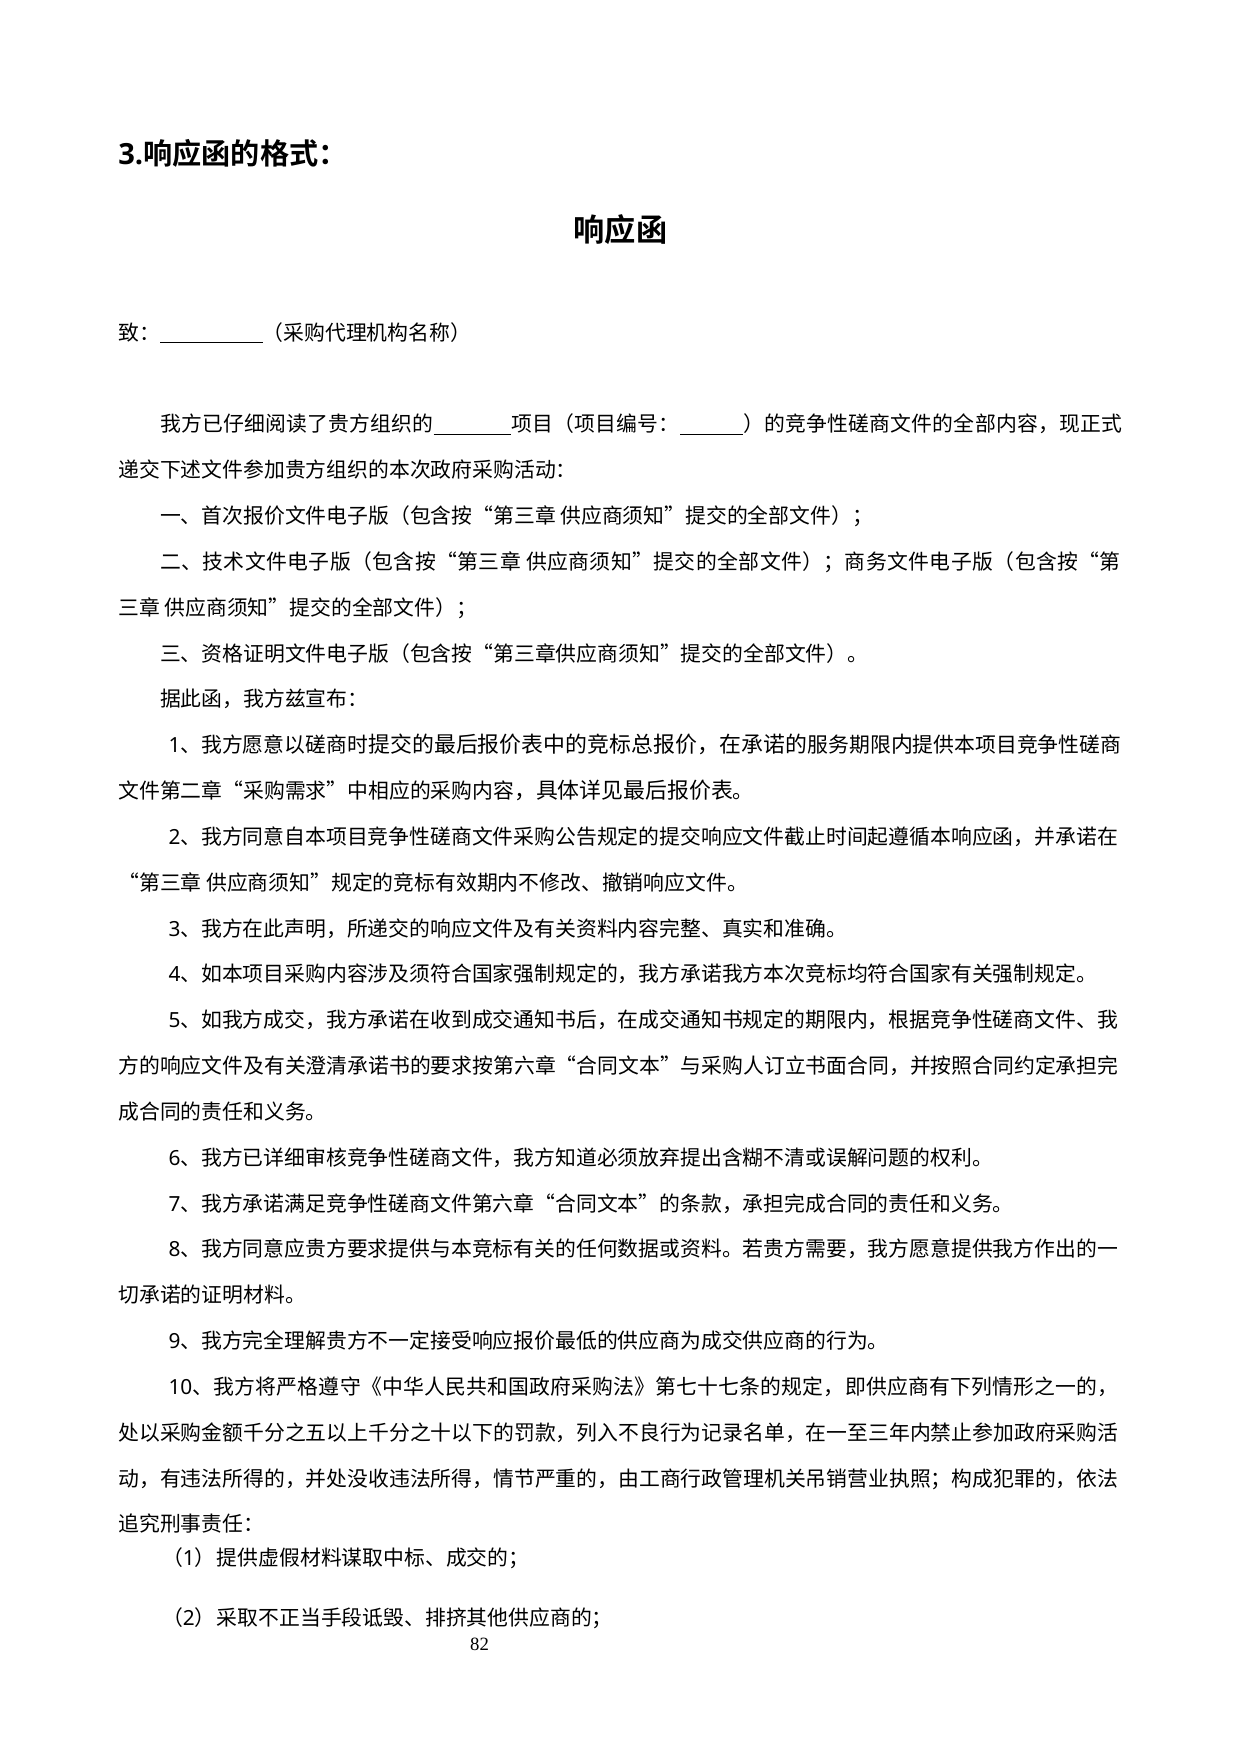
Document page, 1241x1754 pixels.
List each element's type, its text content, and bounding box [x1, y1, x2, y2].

list 提供虚假材料谋取中标、成交的； [162, 1541, 1122, 1571]
text 8、我方同意应贵方要求提供与本竞标有关的任何数据或资料。若贵方需要，我方愿意提供我方作出的一切承诺的证明材料。 [118, 1220, 1122, 1312]
text 4、如本项目采购内容涉及须符合国家强制规定的，我方承诺我方本次竞标均符合国家有关强制规定。 [118, 945, 1122, 991]
text 致： （采购代理机构名称） [118, 303, 1122, 349]
text 7、我方承诺满足竞争性磋商文件第六章“合同文本”的条款，承担完成合同的责任和义务。 [118, 1174, 1122, 1220]
text 6、我方已详细审核竞争性磋商文件，我方知道必须放弃提出含糊不清或误解问题的权利。 [118, 1128, 1122, 1174]
text 一、首次报价文件电子版（包含按“第三章 供应商须知”提交的全部文件）； [118, 487, 1122, 533]
text 三、资格证明文件电子版（包含按“第三章供应商须知”提交的全部文件）。 [118, 624, 1122, 670]
list 采取不正当手段诋毁、排挤其他供应商的； [162, 1602, 1122, 1632]
text 3、我方在此声明，所递交的响应文件及有关资料内容完整、真实和准确。 [118, 899, 1122, 945]
text 响应函 [118, 199, 1122, 251]
text 10、我方将严格遵守《中华人民共和国政府采购法》第七十七条的规定，即供应商有下列情形之一的，处以采购金额千分之五以上千分之十以下的罚款，列入不良行为记录名单，在一至三年内禁止参加政府采购活动，有违法所得的，并处没收违法所得，情节严重的，由工商行政管理机关吊销营业执照；构成犯罪的，依法追究刑事责任： [118, 1358, 1122, 1541]
text 我方已仔细阅读了贵方组织的 项目（项目编号： ）的竞争性磋商文件的全部内容，现正式递交下述文件参加贵方组织的本次政府采购活动： [118, 395, 1122, 487]
text 9、我方完全理解贵方不一定接受响应报价最低的供应商为成交供应商的行为。 [118, 1312, 1122, 1358]
text 1、我方愿意以磋商时提交的最后报价表中的竞标总报价，在承诺的服务期限内提供本项目竞争性磋商文件第二章“采购需求”中相应的采购内容，具体详见最后报价表。 [118, 716, 1122, 808]
text 据此函，我方兹宣布： [118, 670, 1122, 716]
text 3.响应函的格式： [118, 131, 1122, 173]
text 2、我方同意自本项目竞争性磋商文件采购公告规定的提交响应文件截止时间起遵循本响应函，并承诺在“第三章 供应商须知”规定的竞标有效期内不修改、撤销响应文件。 [118, 808, 1122, 899]
text 5、如我方成交，我方承诺在收到成交通知书后，在成交通知书规定的期限内，根据竞争性磋商文件、我方的响应文件及有关澄清承诺书的要求按第六章“合同文本”与采购人订立书面合同，并按照合同约定承担完成合同的责任和义务。 [118, 991, 1122, 1128]
text 二、技术文件电子版（包含按“第三章 供应商须知”提交的全部文件）；商务文件电子版（包含按“第三章 供应商须知”提交的全部文件）； [118, 533, 1122, 624]
